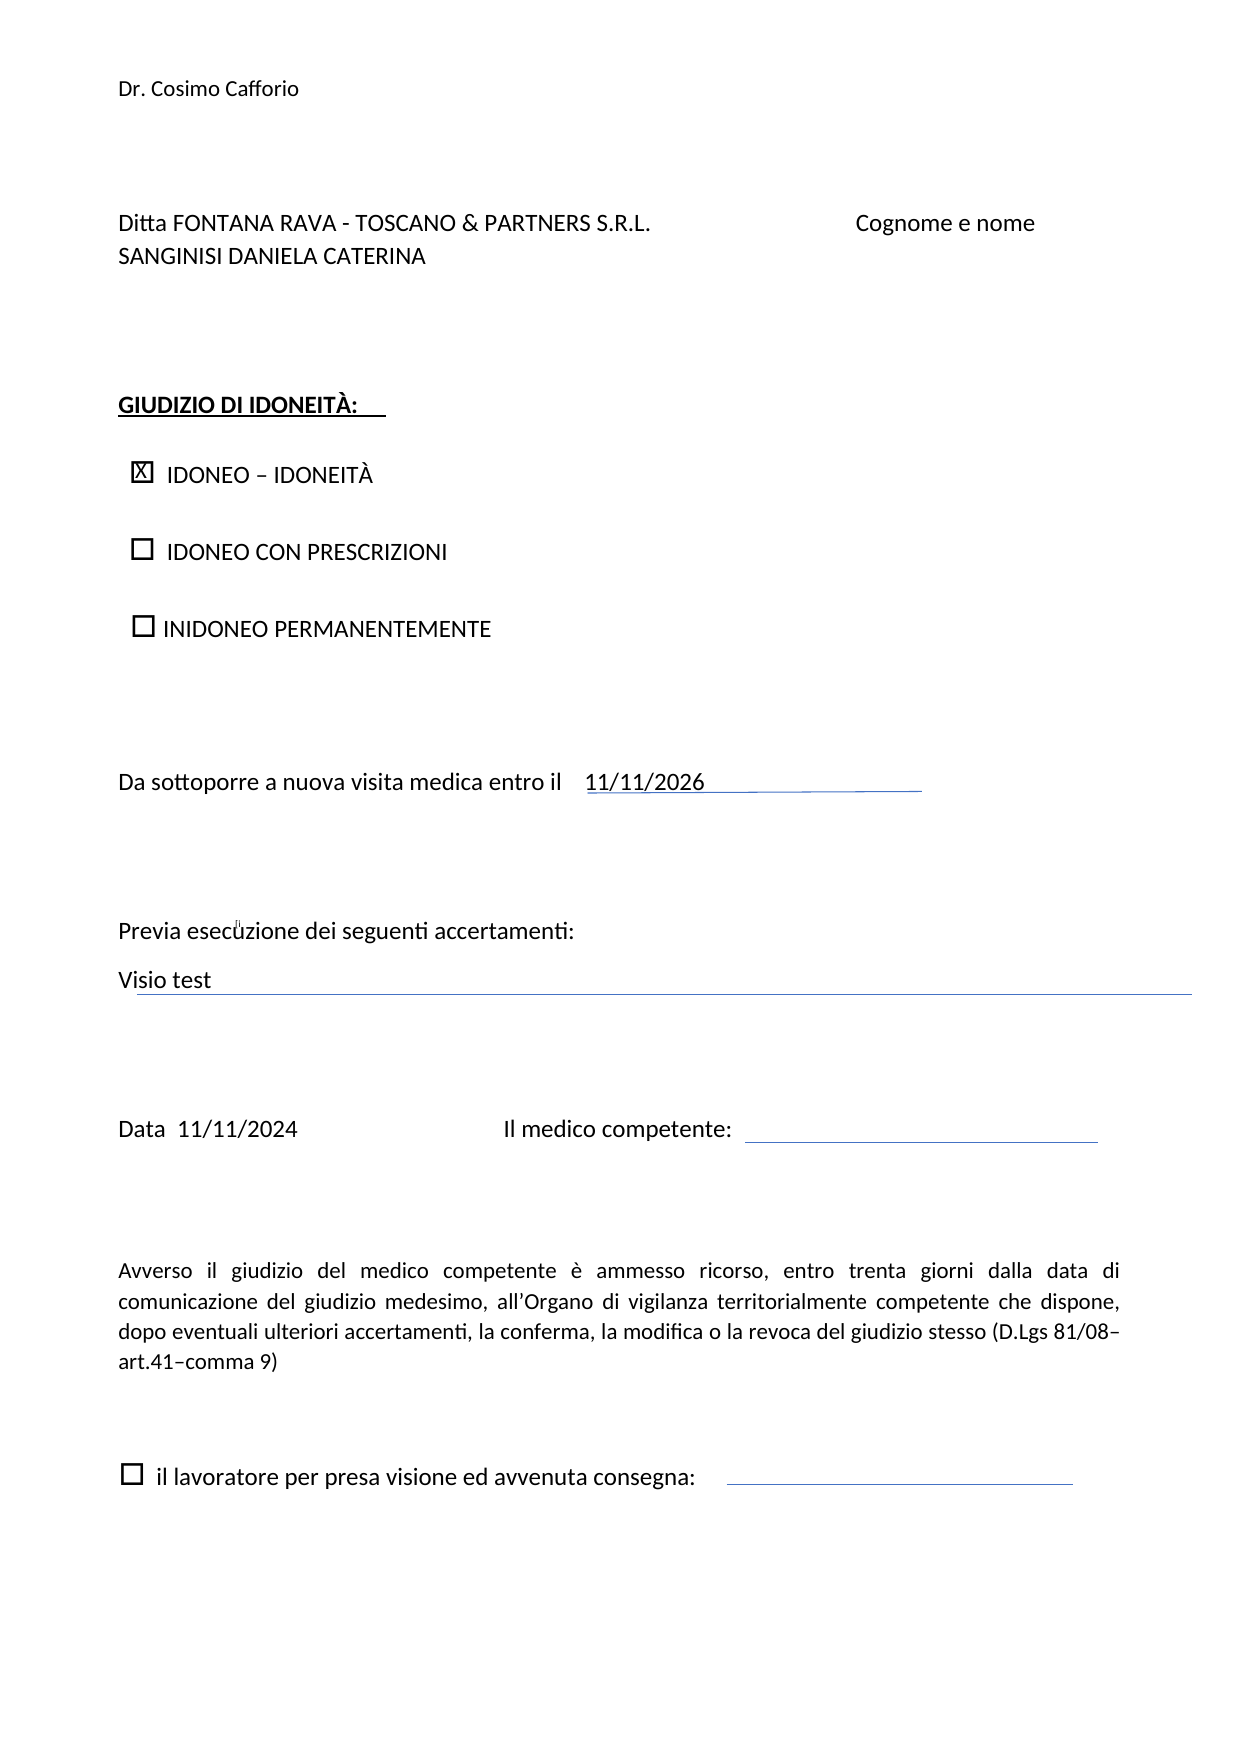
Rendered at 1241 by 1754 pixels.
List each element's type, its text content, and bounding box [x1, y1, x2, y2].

text □ IDONEO CON PRESCRIZIONI [118, 516, 1122, 572]
text Ditta FONTANA RAVA - TOSCANO & PARTNERS S.R.L. Cognome e nome SANGINISI DANIELA CATERINA [118, 207, 1122, 271]
text Da sottoporre a nuova visita medica entro il 11/11/2026 [118, 766, 1122, 797]
text GIUDIZIO DI IDONEITÀ: [118, 389, 1122, 419]
text Previa esecuzione dei seguenti accertamenti: [118, 915, 1122, 946]
text Data 11/11/2024 Il medico competente: [118, 1113, 1122, 1144]
text Visio test [118, 964, 1122, 995]
text □ INIDONEO PERMANENTEMENTE [118, 593, 1122, 648]
text □ IDONEO – IDONEITÀ [118, 439, 1122, 494]
text □ il lavoratore per presa visione ed avvenuta consegna: [118, 1441, 1122, 1497]
text Avverso il giudizio del medico competente è ammesso ricorso, entro trenta giorni dalla data di comunicazione del giudizio medesimo, all’Organo di vigilanza territorialmente competente che dispone, dopo eventuali ulteriori accertamenti, la conferma, la modifica o la revoca del giudizio stesso (D.Lgs 81/08–art.41–comma 9) [118, 1257, 1122, 1375]
